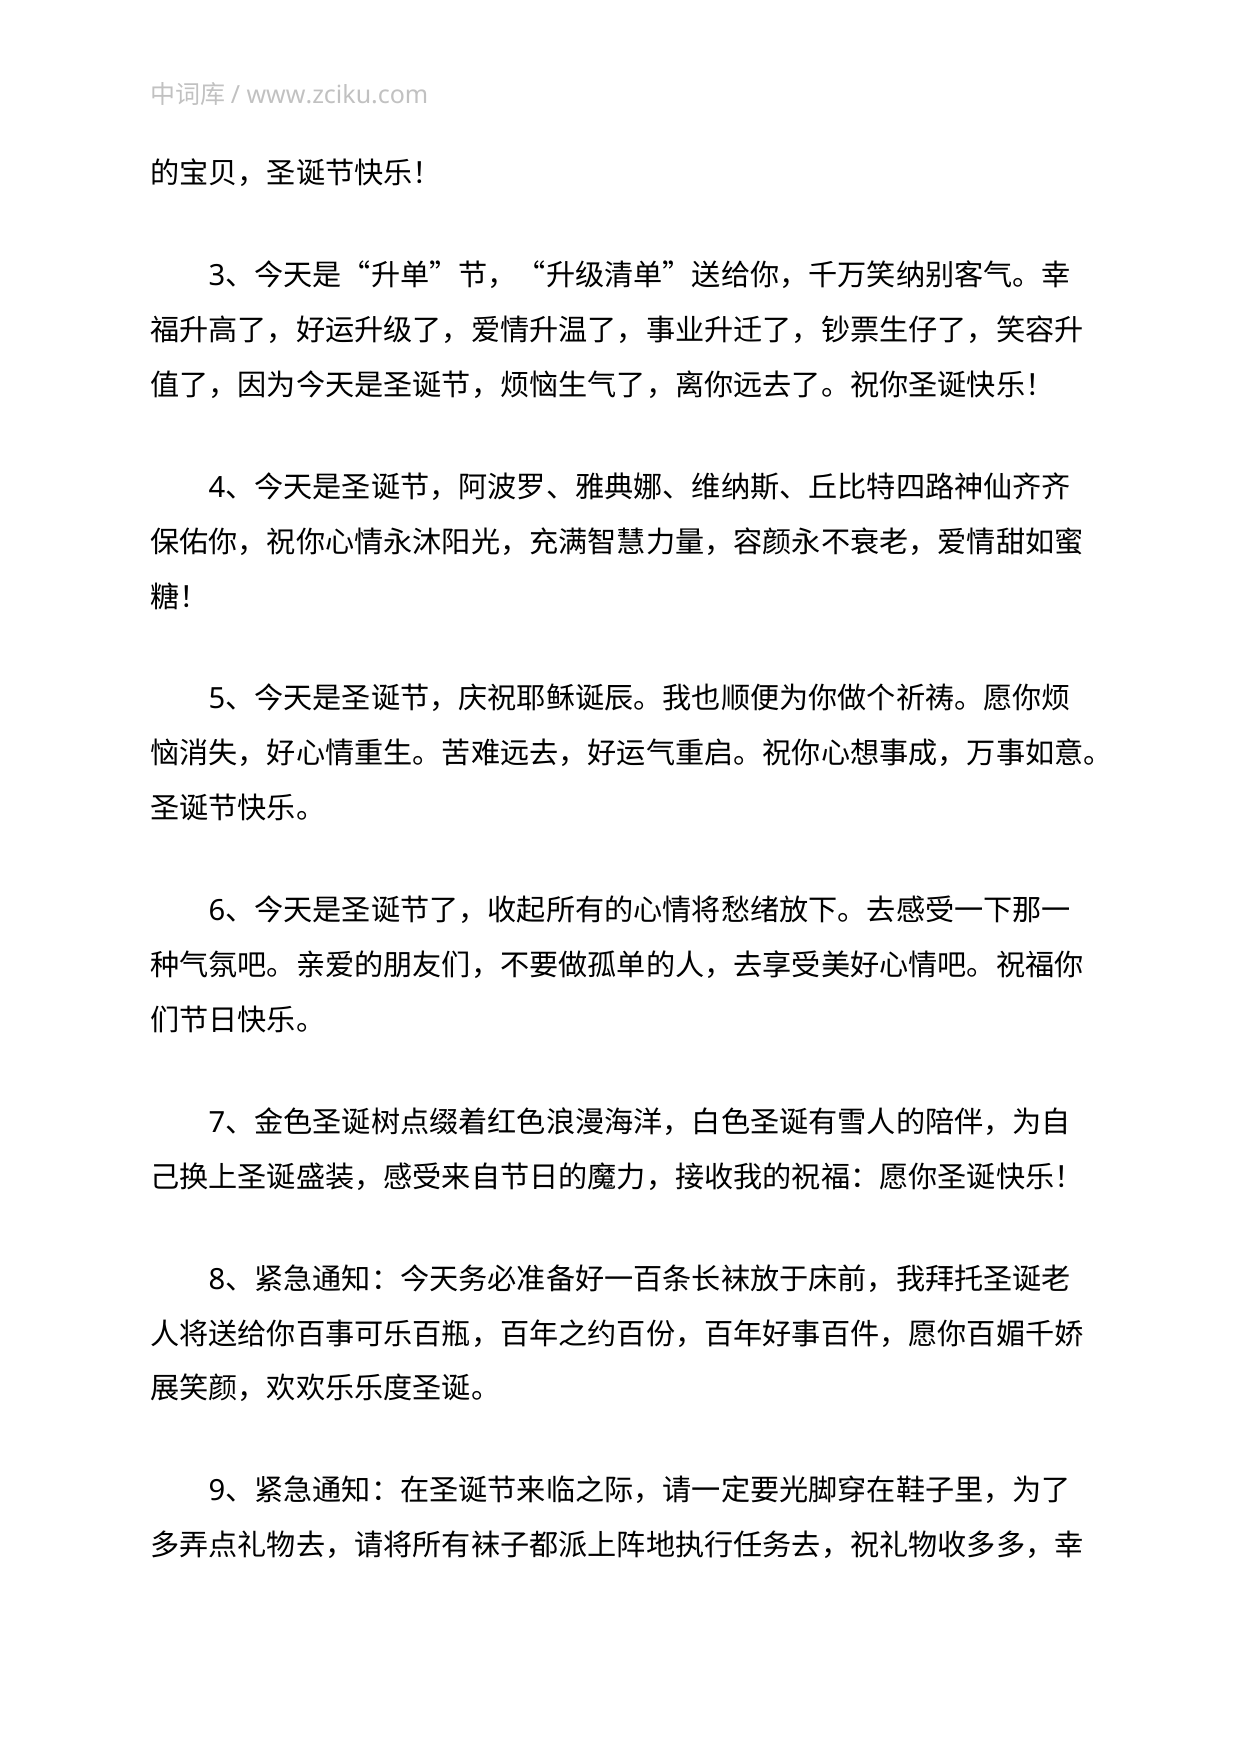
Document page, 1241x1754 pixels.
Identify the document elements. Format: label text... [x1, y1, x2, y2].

text 7、金色圣诞树点缀着红色浪漫海洋，白色圣诞有雪人的陪伴，为自己换上圣诞盛装，感受来自节日的魔力，接收我的祝福：愿你圣诞快乐！ [150, 1098, 1090, 1196]
text 5、今天是圣诞节，庆祝耶稣诞辰。我也顺便为你做个祈祷。愿你烦恼消失，好心情重生。苦难远去，好运气重启。祝你心想事成，万事如意。圣诞节快乐。 [150, 675, 1090, 827]
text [150, 150, 1090, 192]
text 3、今天是“升单”节，“升级清单”送给你，千万笑纳别客气。幸福升高了，好运升级了，爱情升温了，事业升迁了，钞票生仔了，笑容升值了，因为今天是圣诞节，烦恼生气了，离你远去了。祝你圣诞快乐！ [150, 252, 1090, 404]
text 8、紧急通知：今天务必准备好一百条长袜放于床前，我拜托圣诞老人将送给你百事可乐百瓶，百年之约百份，百年好事百件，愿你百媚千娇展笑颜，欢欢乐乐度圣诞。 [150, 1255, 1090, 1407]
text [150, 1467, 1090, 1564]
text 6、今天是圣诞节了，收起所有的心情将愁绪放下。去感受一下那一种气氛吧。亲爱的朋友们，不要做孤单的人，去享受美好心情吧。祝福你们节日快乐。 [150, 887, 1090, 1039]
text 4、今天是圣诞节，阿波罗、雅典娜、维纳斯、丘比特四路神仙齐齐保佑你，祝你心情永沐阳光，充满智慧力量，容颜永不衰老，爱情甜如蜜糖！ [150, 463, 1090, 616]
